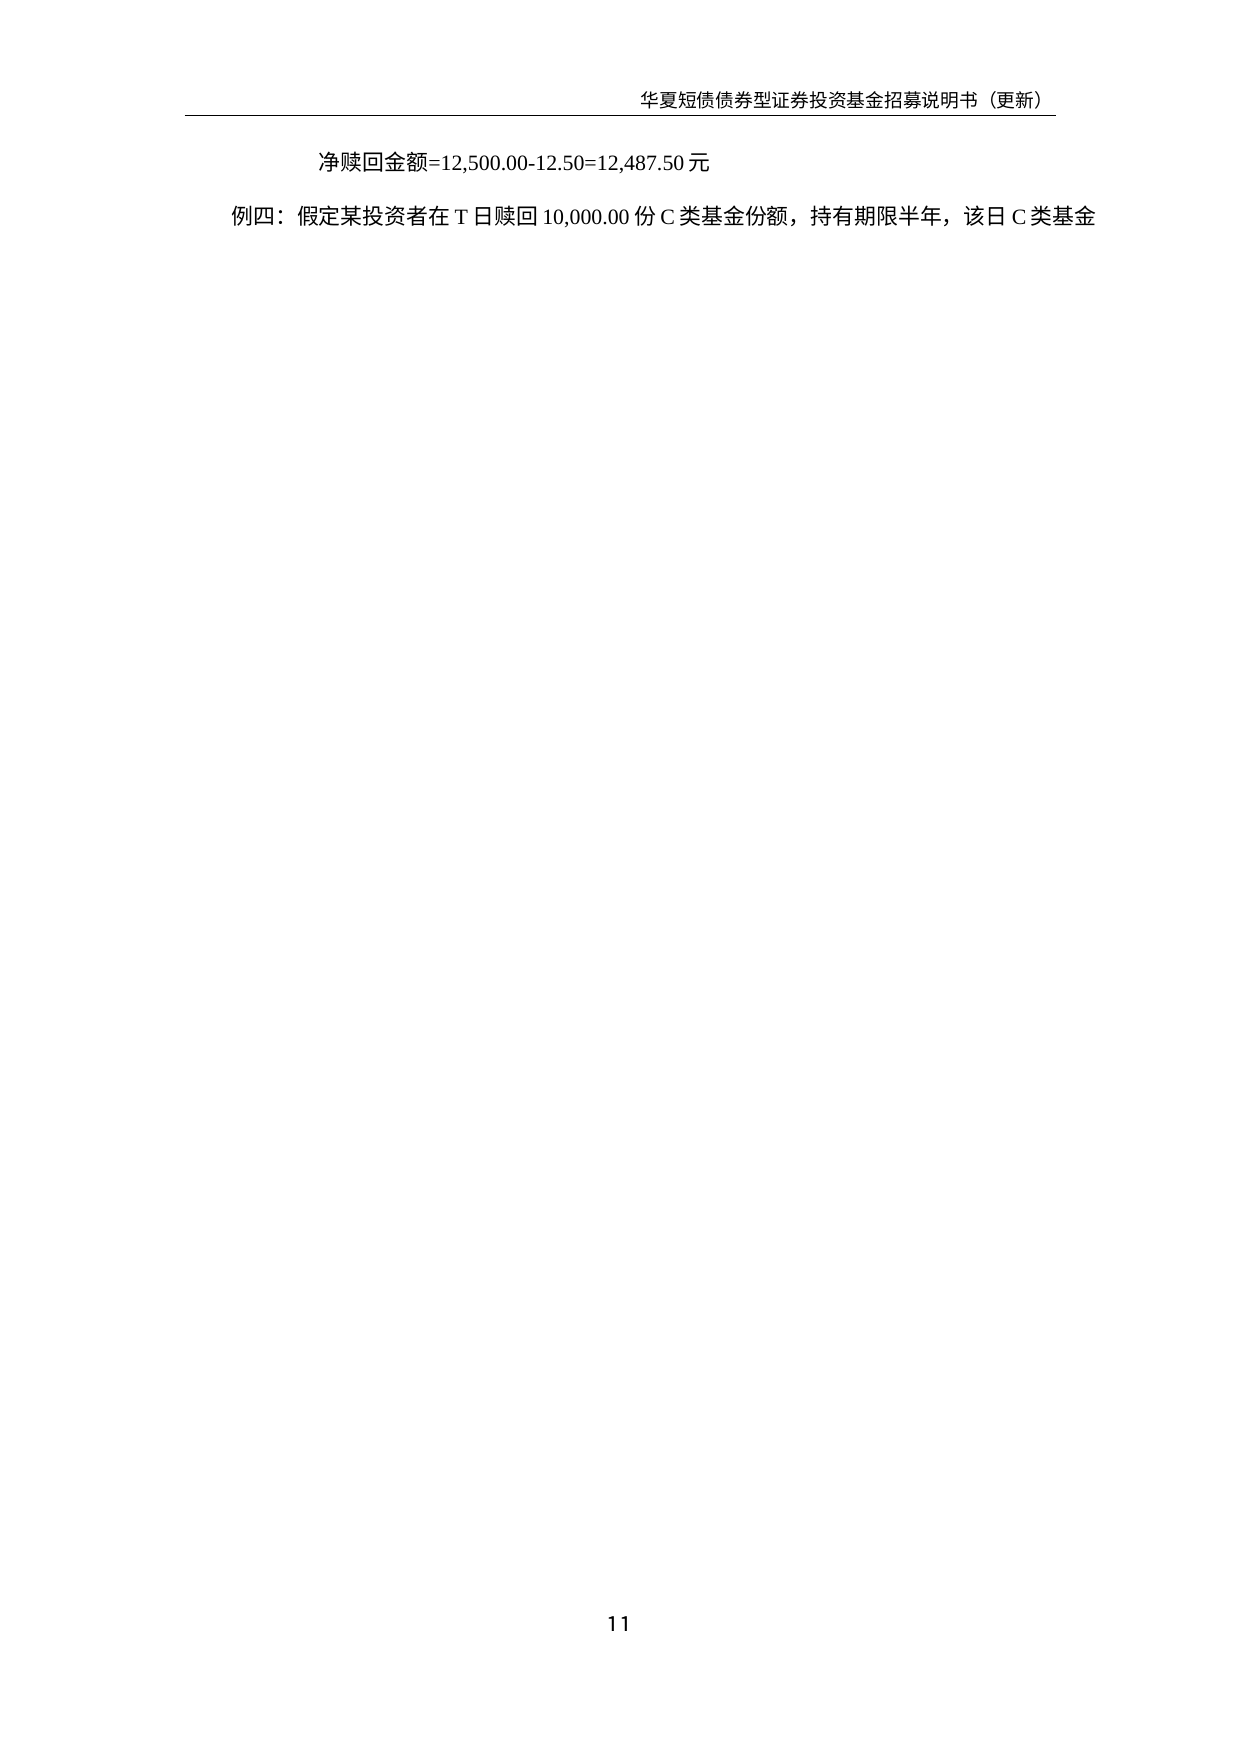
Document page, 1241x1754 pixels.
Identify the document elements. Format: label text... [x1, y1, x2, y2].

text 净赎回金额=12,500.00-12.50=12,487.50元 [319, 148, 1115, 176]
text 例四：假定某投资者在T日赎回10,000.00份C类基金份额，持有期限半年，该日C类基金 [231, 199, 1115, 231]
